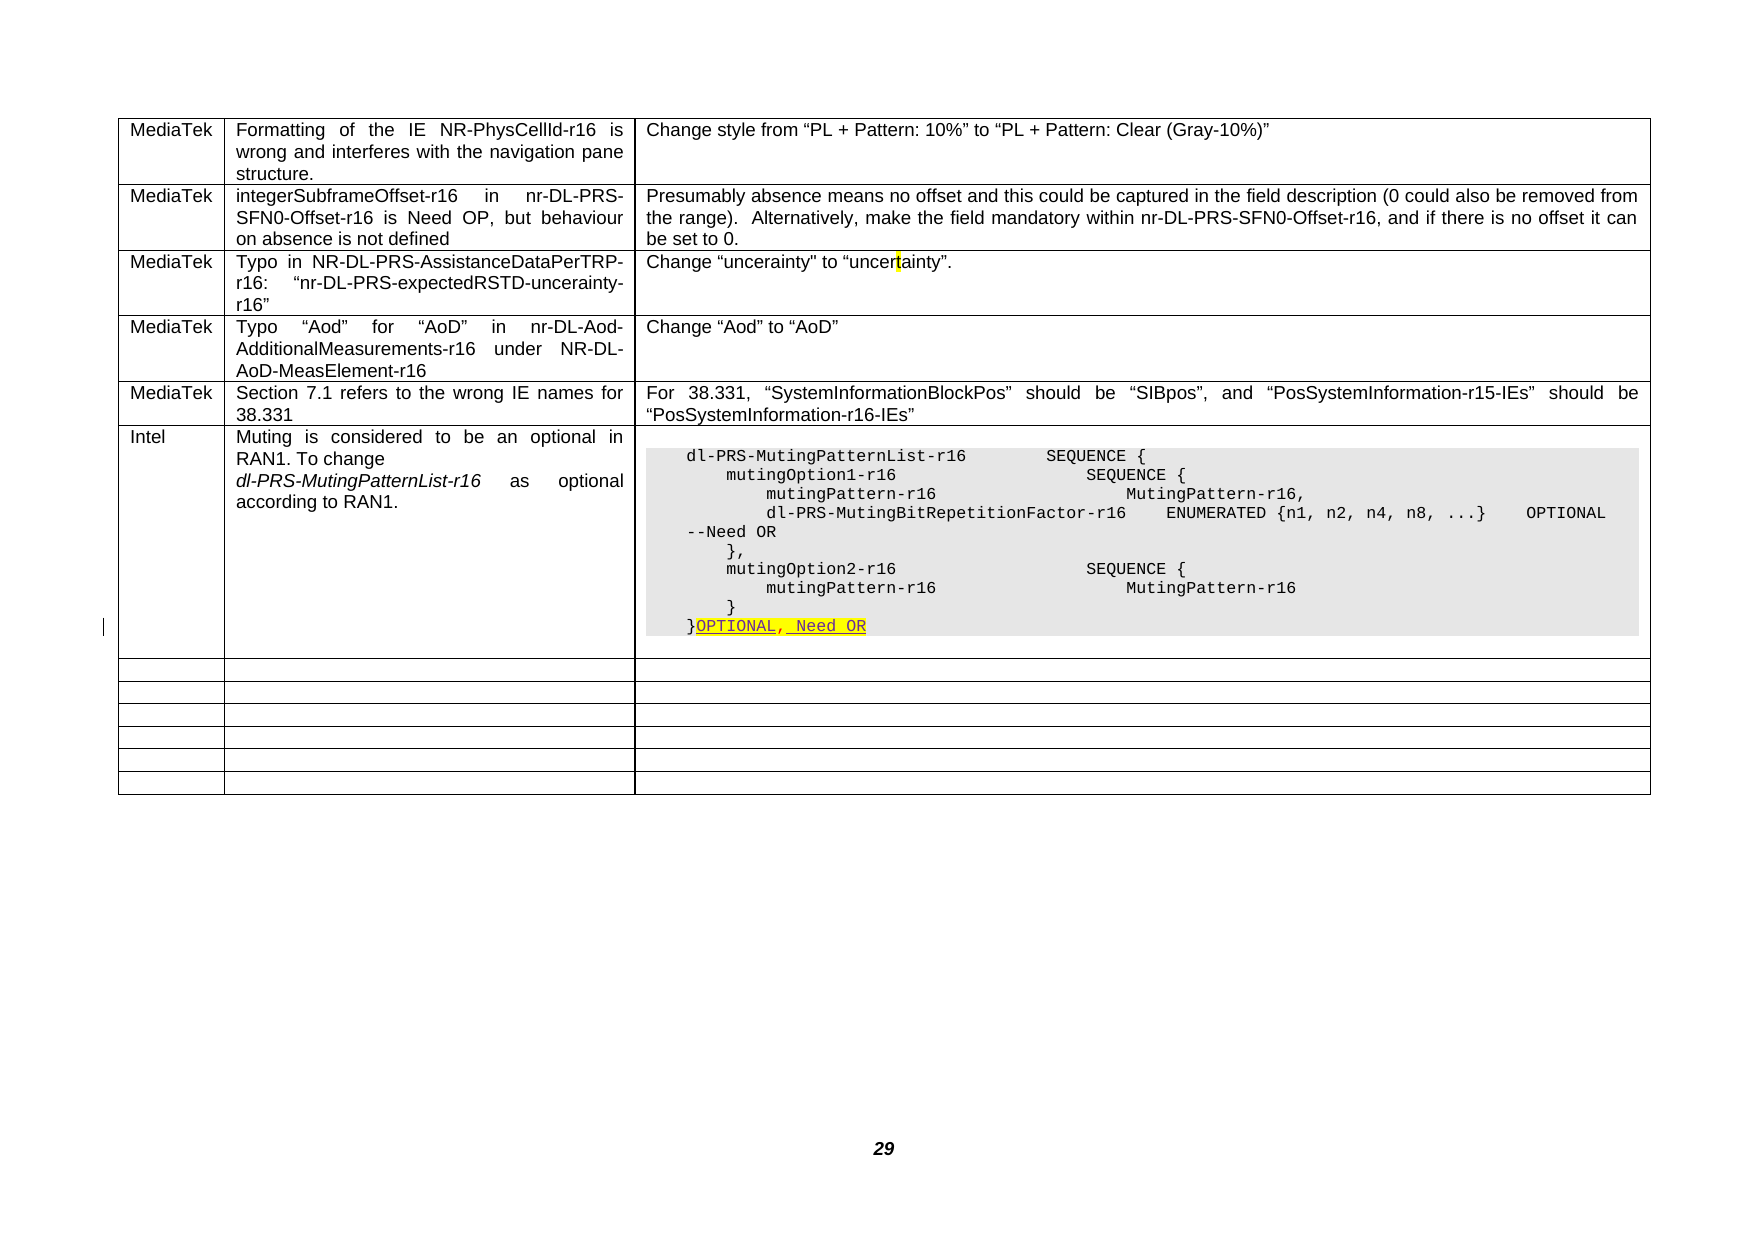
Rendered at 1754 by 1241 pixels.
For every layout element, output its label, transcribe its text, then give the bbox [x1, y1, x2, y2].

table_cell Intel [119, 426, 224, 658]
table_cell [119, 727, 224, 748]
table_cell [636, 682, 1650, 703]
table_cell [225, 704, 634, 726]
table_cell [119, 749, 224, 771]
table_cell [119, 772, 224, 793]
table_cell MediaTek [119, 119, 224, 184]
table_cell Change style from “PL + Pattern: 10%” to “PL + Pattern: Clear (Gray-10%)” [636, 119, 1650, 184]
table_cell Change “Aod” to “AoD” [636, 316, 1650, 381]
table_cell integerSubframeOffset-r16 in nr-DL-PRS-SFN0-Offset-r16 is Need OP, but behaviour on absence is not defined [225, 185, 634, 249]
table_cell [225, 682, 634, 703]
table_cell Formatting of the IE NR-PhysCellId-r16 is wrong and interferes with the navigation pane structure. [225, 119, 634, 184]
table_cell [225, 772, 634, 793]
table_cell [225, 727, 634, 748]
table_cell MediaTek [119, 316, 224, 381]
table_cell Muting is considered to be an optional in RAN1. To change dl-PRS-MutingPatternList-r16 as optional according to RAN1. [225, 426, 634, 658]
table_cell [119, 682, 224, 703]
table_cell MediaTek [119, 185, 224, 249]
table_cell MediaTek [119, 382, 224, 425]
table_cell Presumably absence means no offset and this could be captured in the field description (0 could also be removed from the range). Alternatively, make the field mandatory within nr-DL-PRS-SFN0-Offset-r16, and if there is no offset it can be set to 0. [636, 185, 1650, 249]
table_cell [119, 659, 224, 681]
table_cell dl-PRS-MutingPatternList-r16 SEQUENCE { mutingOption1-r16 SEQUENCE { mutingPattern-r16 MutingPattern-r16, dl-PRS-MutingBitRepetitionFactor-r16 ENUMERATED {n1, n2, n4, n8, ...} OPTIONAL --Need OR }, mutingOption2-r16 SEQUENCE { mutingPattern-r16 MutingPattern-r16 } }, [636, 426, 1650, 658]
table_cell [636, 704, 1650, 726]
table_cell For 38.331, “SystemInformationBlockPos” should be “SIBpos”, and “PosSystemInformation-r15-IEs” should be “PosSystemInformation-r16-IEs” [636, 382, 1650, 425]
table_cell Change “uncerainty" to “uncertainty”. [636, 251, 1650, 315]
table_cell MediaTek [119, 251, 224, 315]
table_cell [636, 749, 1650, 771]
table_cell [119, 704, 224, 726]
table_cell [636, 727, 1650, 748]
table_cell Section 7.1 refers to the wrong IE names for 38.331 [225, 382, 634, 425]
table_cell Typo in NR-DL-PRS-AssistanceDataPerTRP-r16: “nr-DL-PRS-expectedRSTD-uncerainty-r16” [225, 251, 634, 315]
table_cell Typo “Aod” for “AoD” in nr-DL-Aod-AdditionalMeasurements-r16 under NR-DL-AoD-MeasElement-r16 [225, 316, 634, 381]
table_cell [225, 749, 634, 771]
table_cell [636, 772, 1650, 793]
table_cell [636, 659, 1650, 681]
table_cell [225, 659, 634, 681]
